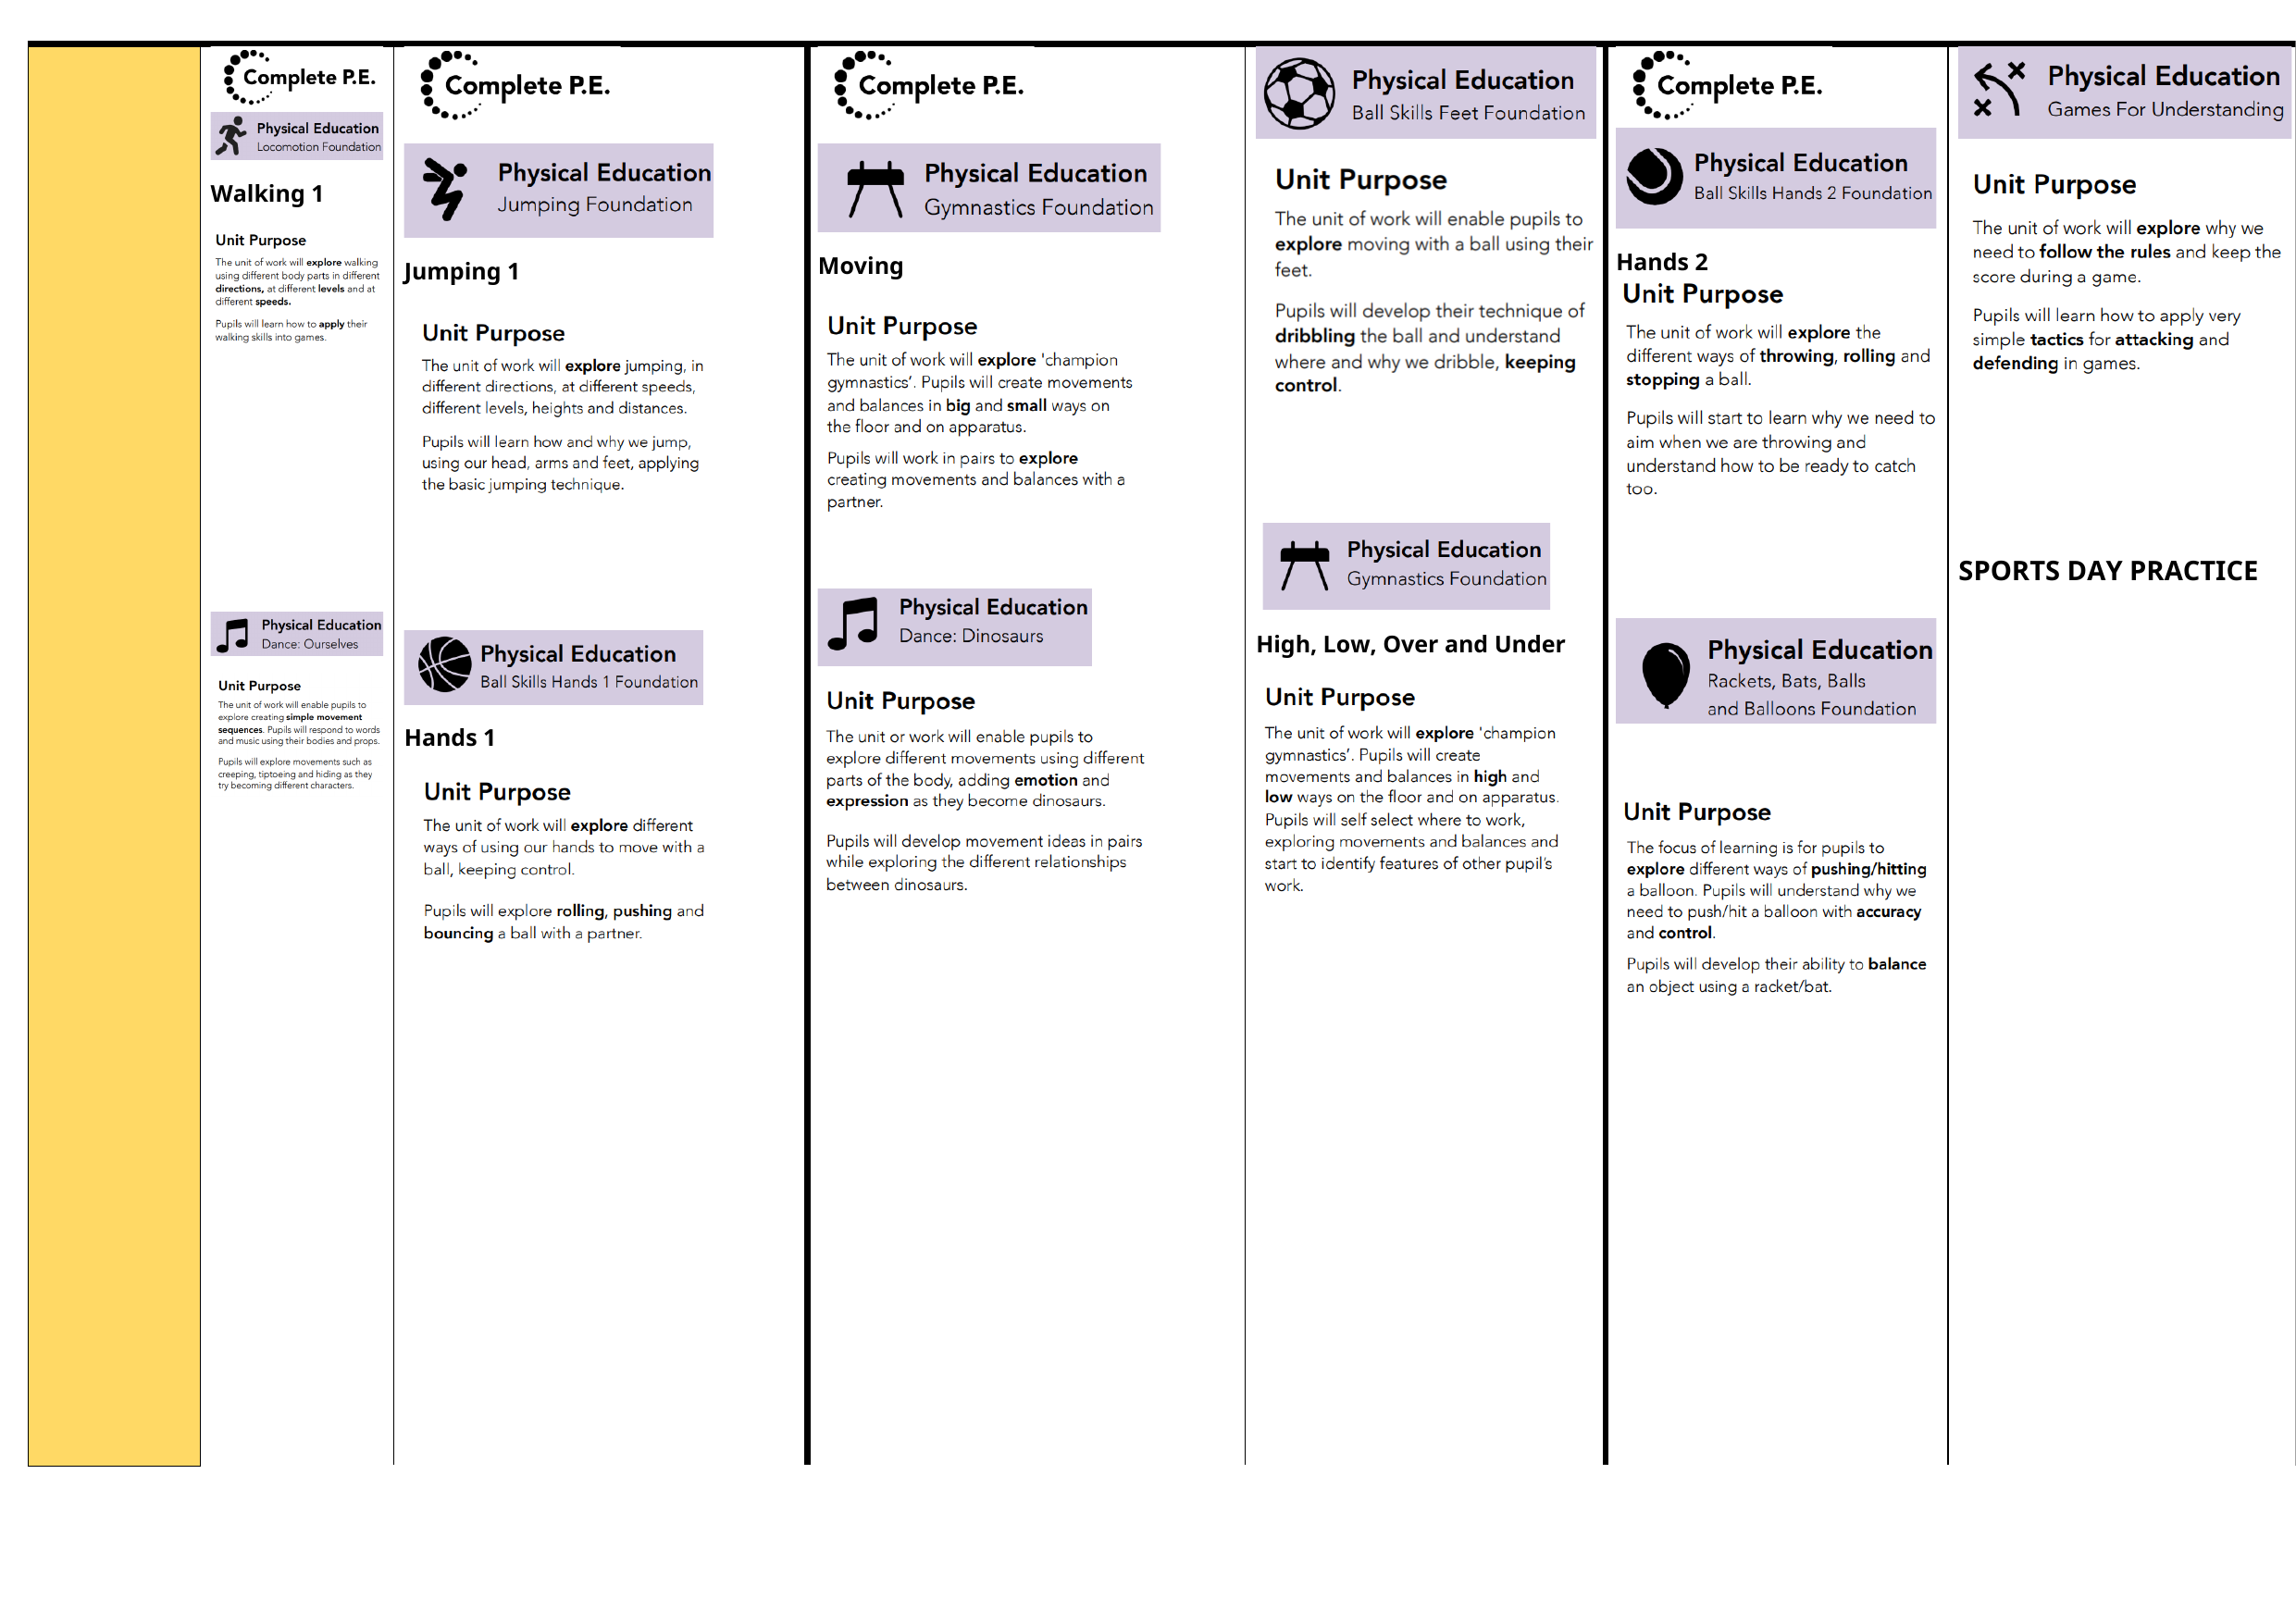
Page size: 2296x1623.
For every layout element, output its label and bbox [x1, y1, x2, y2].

picture [1256, 676, 1571, 898]
picture [1616, 618, 1937, 724]
picture [210, 673, 384, 797]
picture [817, 46, 1035, 127]
picture [403, 46, 621, 127]
table_cell [1246, 47, 1606, 1466]
picture [1256, 155, 1596, 407]
picture [403, 304, 707, 514]
picture [1616, 279, 1937, 502]
picture [817, 299, 1137, 522]
picture [1616, 128, 1937, 229]
table_cell [393, 47, 807, 1466]
picture [1958, 155, 2292, 380]
picture [210, 612, 384, 656]
picture [403, 630, 703, 705]
picture [403, 143, 714, 238]
table_cell [201, 47, 393, 1466]
table_cell [1948, 47, 2295, 1466]
table_cell [1606, 47, 1948, 1466]
picture [210, 46, 384, 110]
table_cell [808, 47, 1246, 1466]
picture [1256, 46, 1596, 139]
table_cell [29, 47, 200, 1466]
picture [817, 143, 1161, 232]
picture [1958, 46, 2292, 139]
picture [1616, 46, 1832, 127]
picture [817, 683, 1150, 897]
picture [1616, 790, 1937, 1004]
picture [210, 112, 384, 160]
picture [817, 588, 1092, 666]
picture [1262, 523, 1551, 610]
picture [403, 771, 715, 955]
picture [210, 226, 384, 347]
